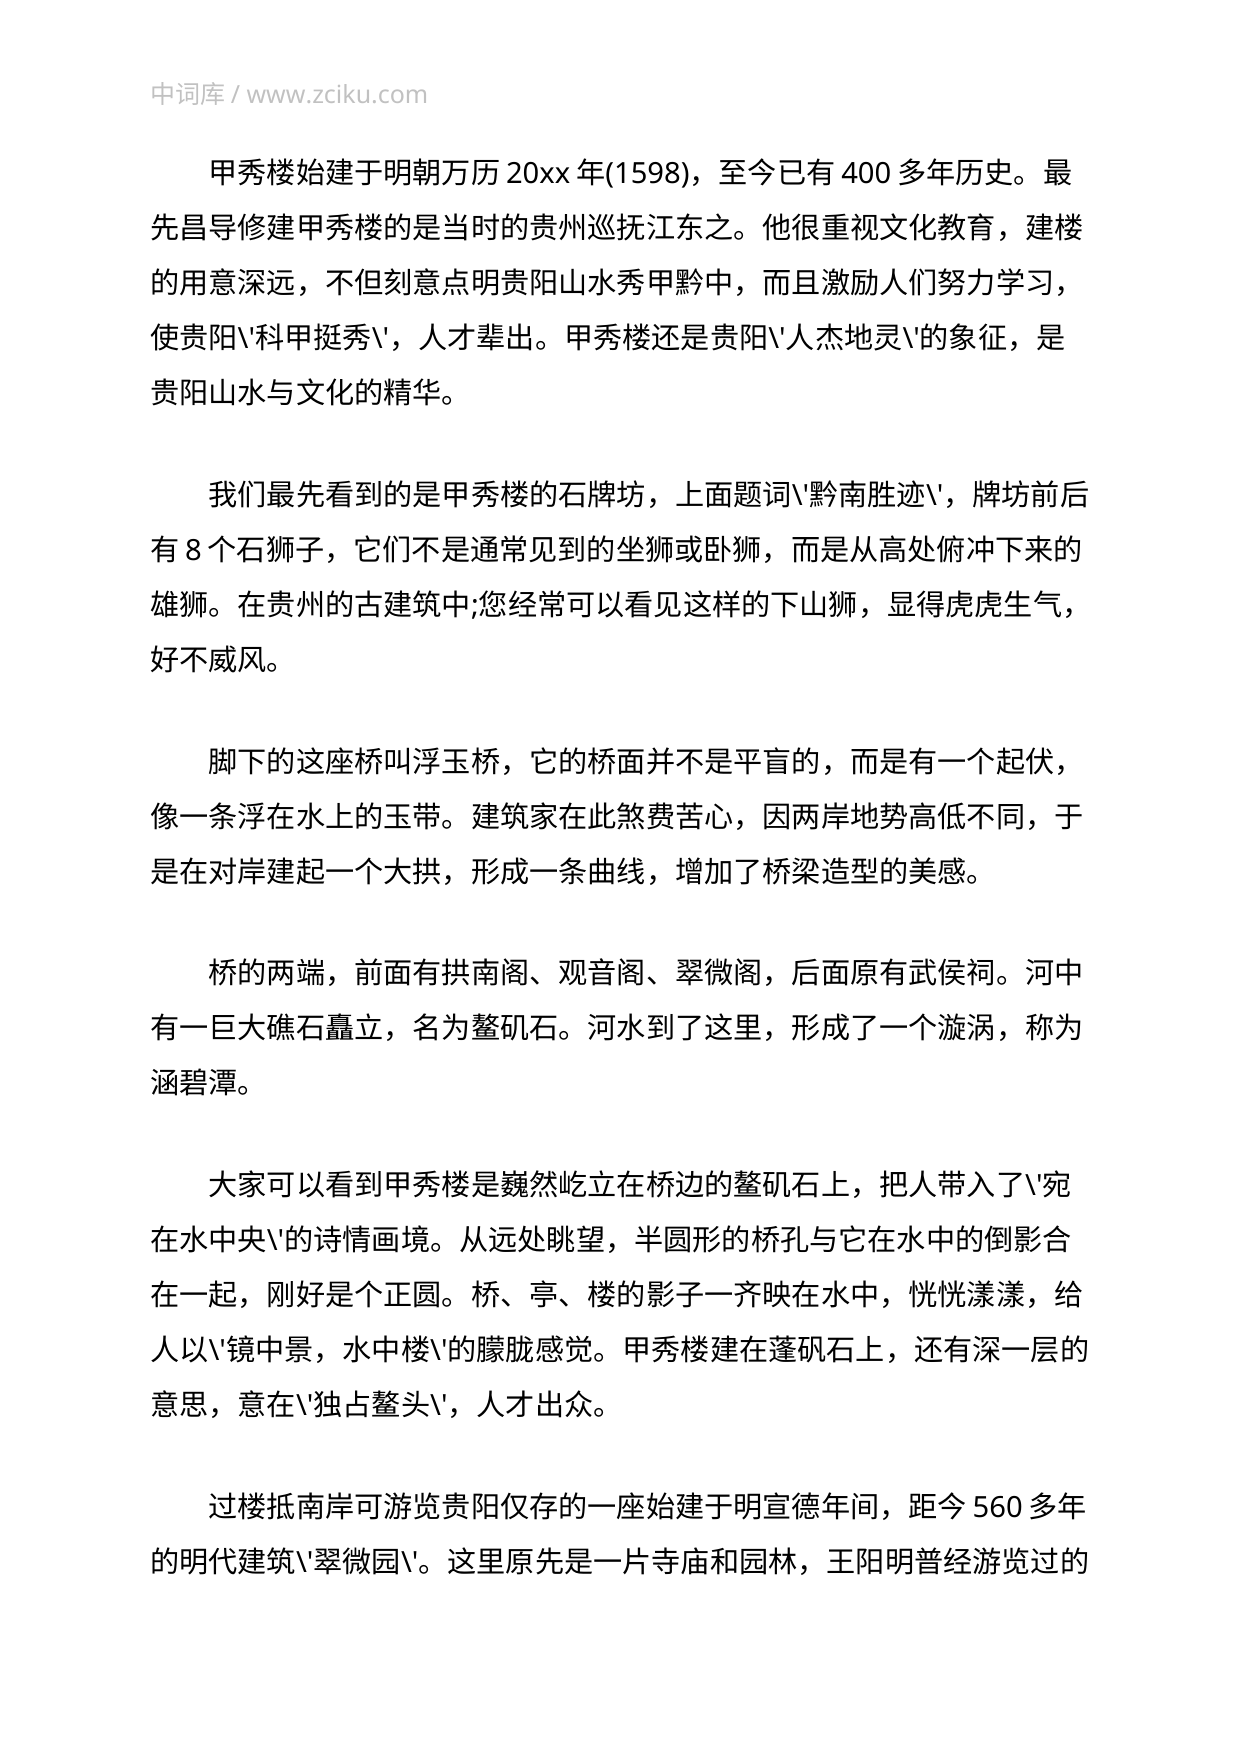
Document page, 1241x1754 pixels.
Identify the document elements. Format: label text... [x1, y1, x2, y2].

text 桥的两端，前面有拱南阁、观音阁、翠微阁，后面原有武侯祠。河中有一巨大礁石矗立，名为鳌矶石。河水到了这里，形成了一个漩涡，称为涵碧潭。 [150, 950, 1090, 1102]
text 甲秀楼始建于明朝万历20xx年(1598)，至今已有400多年历史。最先昌导修建甲秀楼的是当时的贵州巡抚江东之。他很重视文化教育，建楼的用意深远，不但刻意点明贵阳山水秀甲黔中，而且激励人们努力学习，使贵阳\'科甲挺秀\'，人才辈出。甲秀楼还是贵阳\'人杰地灵\'的象征，是贵阳山水与文化的精华。 [150, 150, 1090, 412]
text 我们最先看到的是甲秀楼的石牌坊，上面题词\'黔南胜迹\'，牌坊前后有8个石狮子，它们不是通常见到的坐狮或卧狮，而是从高处俯冲下来的雄狮。在贵州的古建筑中;您经常可以看见这样的下山狮，显得虎虎生气，好不威风。 [150, 472, 1090, 679]
text 大家可以看到甲秀楼是巍然屹立在桥边的鳌矶石上，把人带入了\'宛在水中央\'的诗情画境。从远处眺望，半圆形的桥孔与它在水中的倒影合在一起，刚好是个正圆。桥、亭、楼的影子一齐映在水中，恍恍漾漾，给人以\'镜中景，水中楼\'的朦胧感觉。甲秀楼建在蓬矾石上，还有深一层的意思，意在\'独占鳌头\'，人才出众。 [150, 1161, 1090, 1424]
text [150, 1483, 1090, 1581]
text 脚下的这座桥叫浮玉桥，它的桥面并不是平盲的，而是有一个起伏，像一条浮在水上的玉带。建筑家在此煞费苦心，因两岸地势高低不同，于是在对岸建起一个大拱，形成一条曲线，增加了桥梁造型的美感。 [150, 738, 1090, 890]
